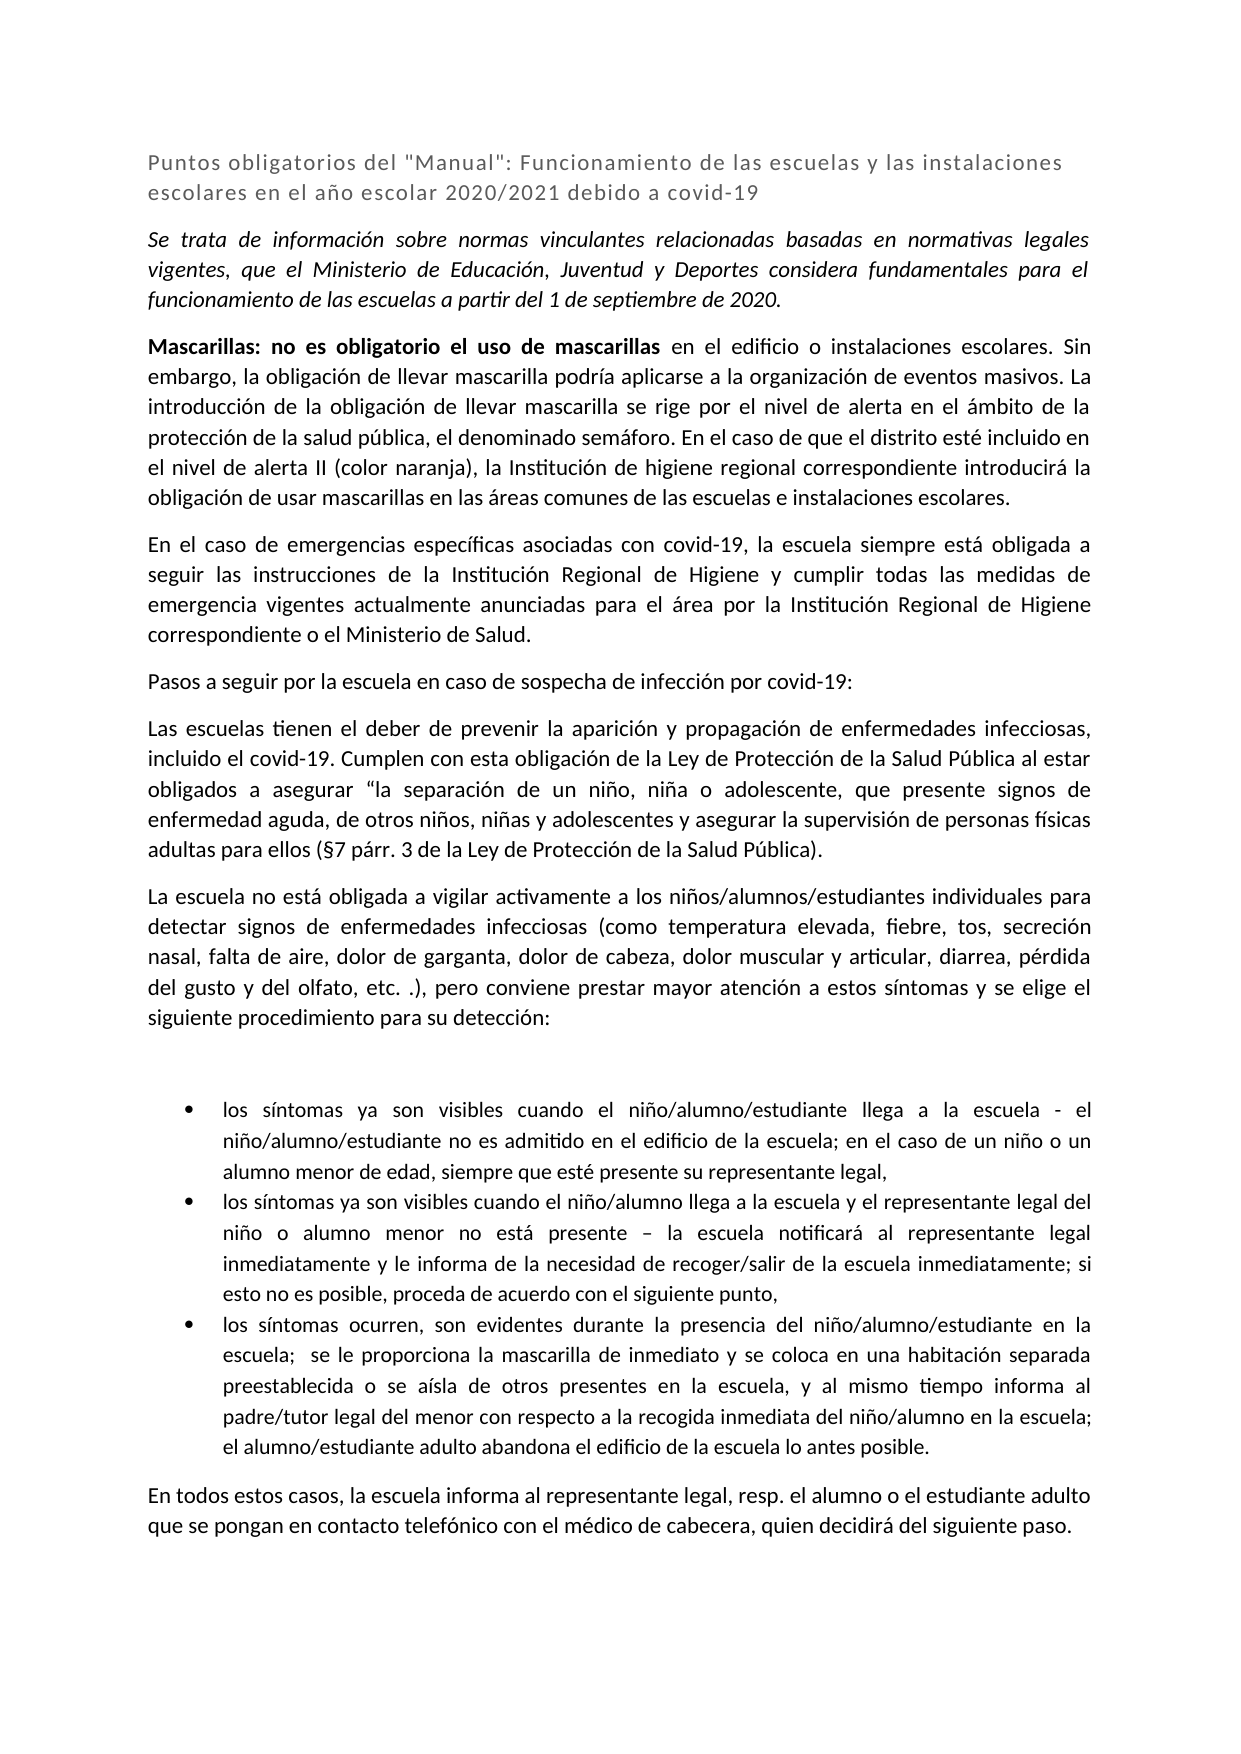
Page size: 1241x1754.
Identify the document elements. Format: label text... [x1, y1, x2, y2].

text En el caso de emergencias específicas asociadas con covid-19, la escuela siempre está obligada a seguir las instrucciones de la Institución Regional de Higiene y cumplir todas las medidas de emergencia vigentes actualmente anunciadas para el área por la Institución Regional de Higiene correspondiente o el Ministerio de Salud. [148, 530, 1093, 648]
text En todos estos casos, la escuela informa al representante legal, resp. el alumno o el estudiante adulto que se pongan en contacto telefónico con el médico de cabecera, quien decidirá del siguiente paso. [148, 1481, 1093, 1539]
list los síntomas ya son visibles cuando el niño/alumno/estudiante llega a la escuela - el niño/alumno/estudiante no es admitido en el edificio de la escuela; en el caso de un niño o un alumno menor de edad, siempre que esté presente su representante legal, [185, 1097, 1093, 1184]
list los síntomas ocurren, son evidentes durante la presencia del niño/alumno/estudiante en la escuela; se le proporciona la mascarilla de inmediato y se coloca en una habitación separada preestablecida o se aísla de otros presentes en la escuela, y al mismo tiempo informa al padre/tutor legal del menor con respecto a la recogida inmediata del niño/alumno en la escuela; el alumno/estudiante adulto abandona el edificio de la escuela lo antes posible. [185, 1311, 1093, 1460]
text La escuela no está obligada a vigilar activamente a los niños/alumnos/estudiantes individuales para detectar signos de enfermedades infecciosas (como temperatura elevada, fiebre, tos, secreción nasal, falta de aire, dolor de garganta, dolor de cabeza, dolor muscular y articular, diarrea, pérdida del gusto y del olfato, etc. .), pero conviene prestar mayor atención a estos síntomas y se elige el siguiente procedimiento para su detección: [148, 882, 1093, 1031]
list los síntomas ya son visibles cuando el niño/alumno llega a la escuela y el representante legal del niño o alumno menor no está presente – la escuela notificará al representante legal inmediatamente y le informa de la necesidad de recoger/salir de la escuela inmediatamente; si esto no es posible, proceda de acuerdo con el siguiente punto, [185, 1188, 1093, 1307]
text Pasos a seguir por la escuela en caso de sospecha de infección por covid-19: [148, 667, 1093, 695]
text Las escuelas tienen el deber de prevenir la aparición y propagación de enfermedades infecciosas, incluido el covid-19. Cumplen con esta obligación de la Ley de Protección de la Salud Pública al estar obligados a asegurar “la separación de un niño, niña o adolescente, que presente signos de enfermedad aguda, de otros niños, niñas y adolescentes y asegurar la supervisión de personas físicas adultas para ellos (§7 párr. 3 de la Ley de Protección de la Salud Pública). [148, 714, 1093, 863]
subtitle Puntos obligatorios del "Manual": Funcionamiento de las escuelas y las instalaciones escolares en el año escolar 2020/2021 debido a covid-19 [148, 148, 1093, 206]
text Mascarillas: no es obligatorio el uso de mascarillas en el edificio o instalaciones escolares. Sin embargo, la obligación de llevar mascarilla podría aplicarse a la organización de eventos masivos. La introducción de la obligación de llevar mascarilla se rige por el nivel de alerta en el ámbito de la protección de la salud pública, el denominado semáforo. En el caso de que el distrito esté incluido en el nivel de alerta II (color naranja), la Institución de higiene regional correspondiente introducirá la obligación de usar mascarillas en las áreas comunes de las escuelas e instalaciones escolares. [148, 332, 1093, 511]
text Se trata de información sobre normas vinculantes relacionadas basadas en normativas legales vigentes, que el Ministerio de Educación, Juventud y Deportes considera fundamentales para el funcionamiento de las escuelas a partir del 1 de septiembre de 2020. [148, 225, 1093, 313]
